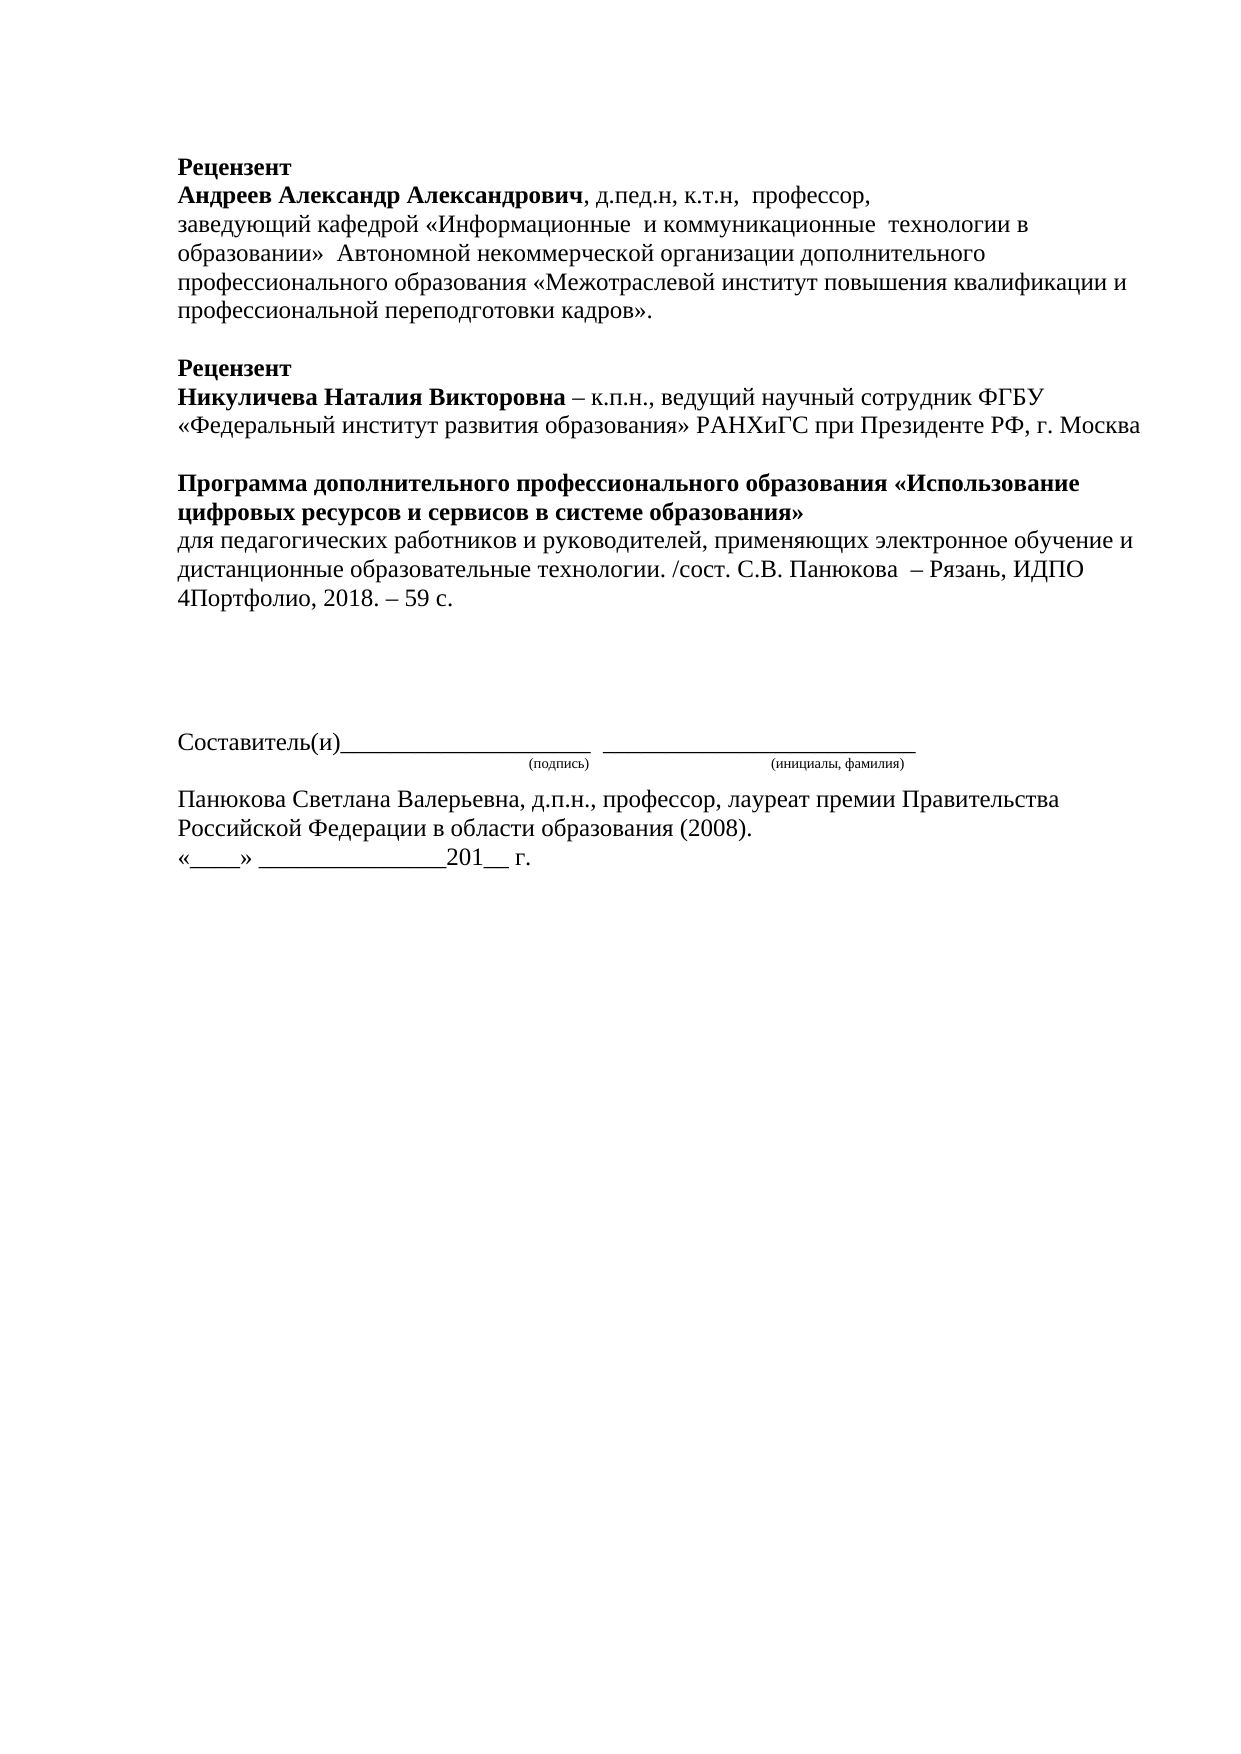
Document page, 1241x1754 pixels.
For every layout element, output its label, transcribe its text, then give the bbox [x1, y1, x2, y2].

text Составитель(и)____________________ _________________________ [177, 727, 1152, 755]
text для педагогических работников и руководителей, применяющих электронное обучение и дистанционные образовательные технологии. /сост. С.В. Панюкова – Рязань, ИДПО 4Портфолио, 2018. – 59 с. [177, 525, 1152, 612]
text Рецензент [177, 353, 1152, 382]
text Андреев Александр Александрович, д.пед.н, к.т.н, профессор, [177, 180, 1152, 209]
text Панюкова Светлана Валерьевна, д.п.н., профессор, лауреат премии Правительства Российской Федерации в области образования (2008). [177, 784, 1152, 842]
text «____» _______________201__ г. [177, 842, 1152, 870]
text (подпись) (инициалы, фамилия) [177, 755, 1152, 784]
text Никуличева Наталия Викторовна – к.п.н., ведущий научный сотрудник ФГБУ «Федеральный институт развития образования» РАНХиГС при Президенте РФ, г. Москва [177, 382, 1152, 439]
text заведующий кафедрой «Информационные и коммуникационные технологии в образовании» Автономной некоммерческой организации дополнительного профессионального образования «Межотраслевой институт повышения квалификации и профессиональной переподготовки кадров». [177, 209, 1152, 324]
text Рецензент [177, 152, 1152, 180]
text Программа дополнительного профессионального образования «Использование цифровых ресурсов и сервисов в системе образования» [177, 468, 1152, 525]
